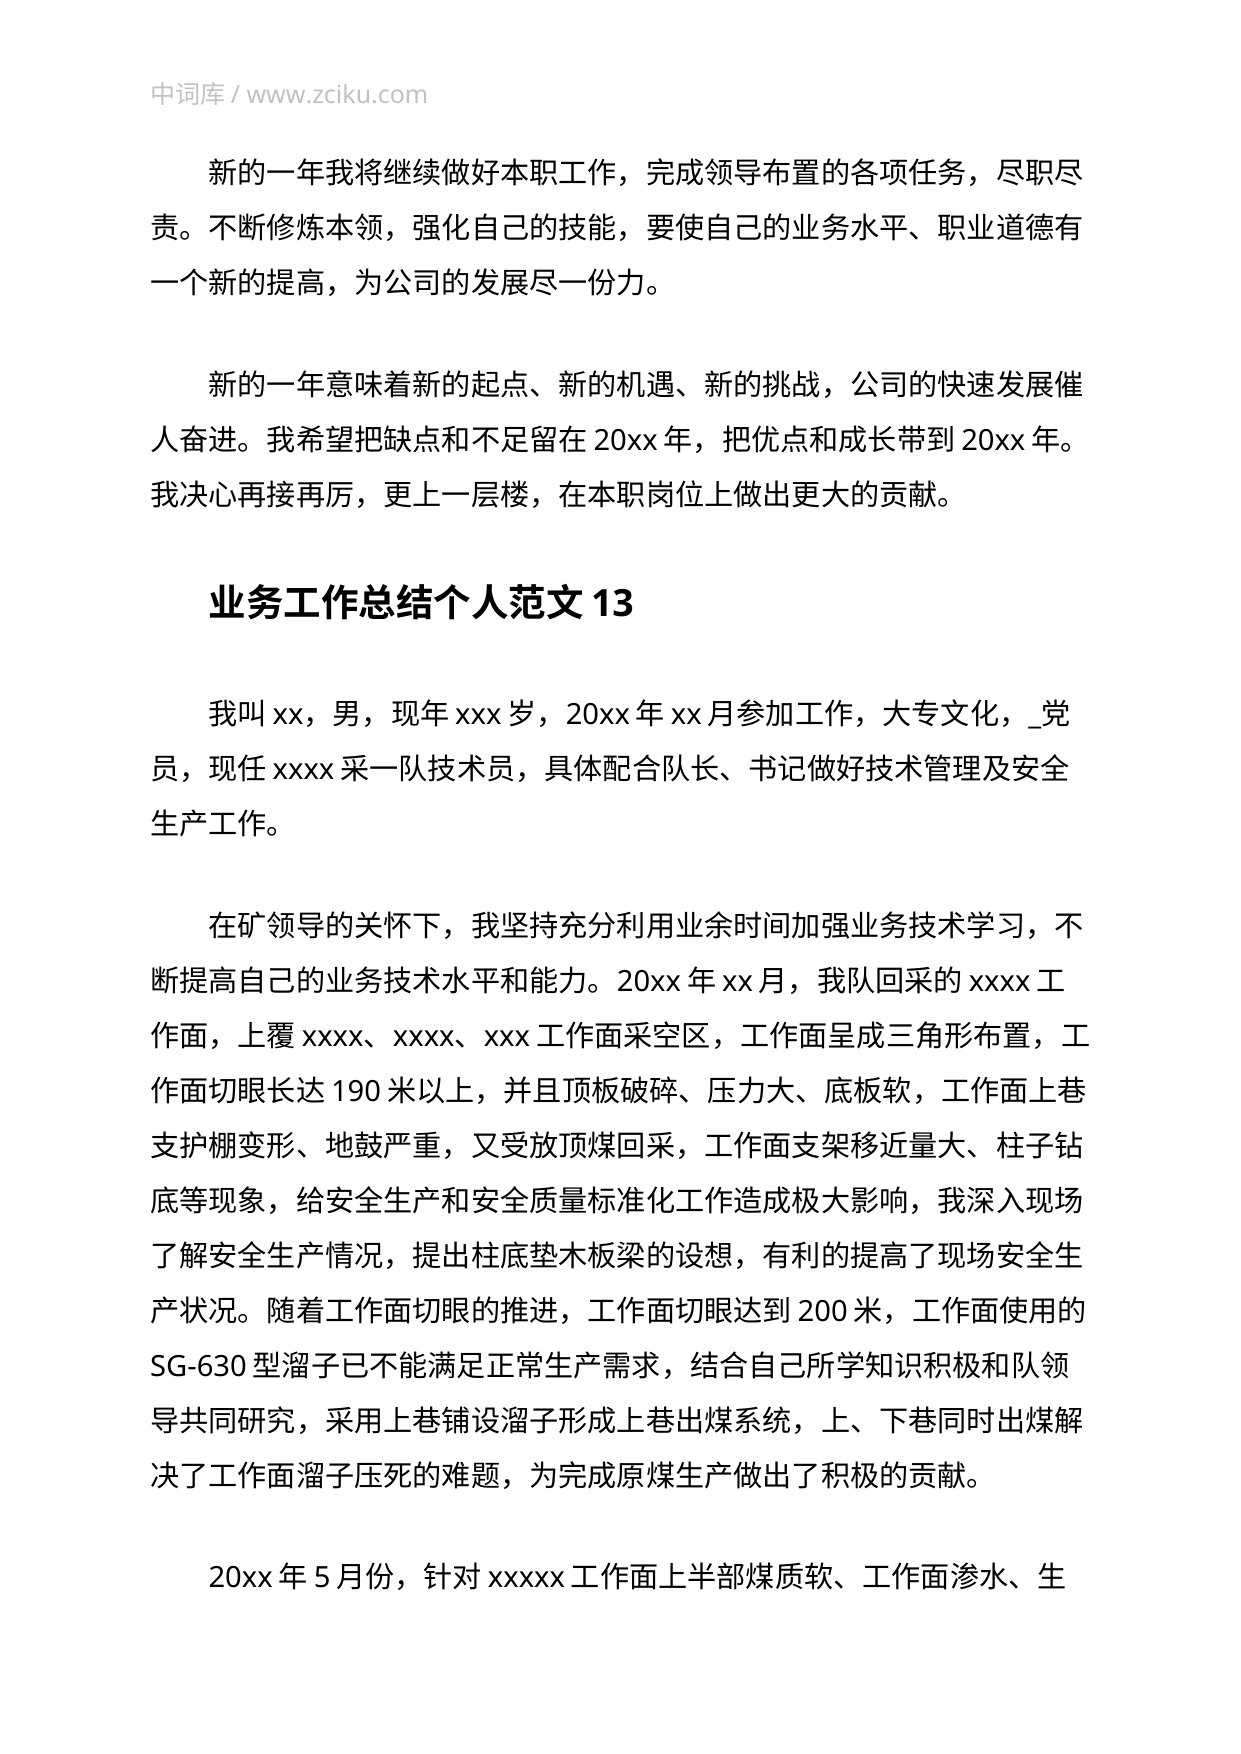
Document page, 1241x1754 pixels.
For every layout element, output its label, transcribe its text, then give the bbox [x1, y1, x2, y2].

text 我叫xx，男，现年xxx岁，20xx年xx月参加工作，大专文化，_党员，现任xxxx采一队技术员，具体配合队长、书记做好技术管理及安全生产工作。 [150, 691, 1090, 843]
text 新的一年我将继续做好本职工作，完成领导布置的各项任务，尽职尽责。不断修炼本领，强化自己的技能，要使自己的业务水平、职业道德有一个新的提高，为公司的发展尽一份力。 [150, 150, 1090, 302]
text 新的一年意味着新的起点、新的机遇、新的挑战，公司的快速发展催人奋进。我希望把缺点和不足留在20xx年，把优点和成长带到20xx年。我决心再接再厉，更上一层楼，在本职岗位上做出更大的贡献。 [150, 362, 1090, 514]
text 业务工作总结个人范文13 [150, 573, 1090, 628]
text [150, 1554, 1090, 1596]
text 在矿领导的关怀下，我坚持充分利用业余时间加强业务技术学习，不断提高自己的业务技术水平和能力。20xx年xx月，我队回采的xxxx工作面，上覆xxxx、xxxx、xxx工作面采空区，工作面呈成三角形布置，工作面切眼长达190米以上，并且顶板破碎、压力大、底板软，工作面上巷支护棚变形、地鼓严重，又受放顶煤回采，工作面支架移近量大、柱子钻底等现象，给安全生产和安全质量标准化工作造成极大影响，我深入现场了解安全生产情况，提出柱底垫木板梁的设想，有利的提高了现场安全生产状况。随着工作面切眼的推进，工作面切眼达到200米，工作面使用的SG-630型溜子已不能满足正常生产需求，结合自己所学知识积极和队领导共同研究，采用上巷铺设溜子形成上巷出煤系统，上、下巷同时出煤解决了工作面溜子压死的难题，为完成原煤生产做出了积极的贡献。 [150, 903, 1090, 1494]
